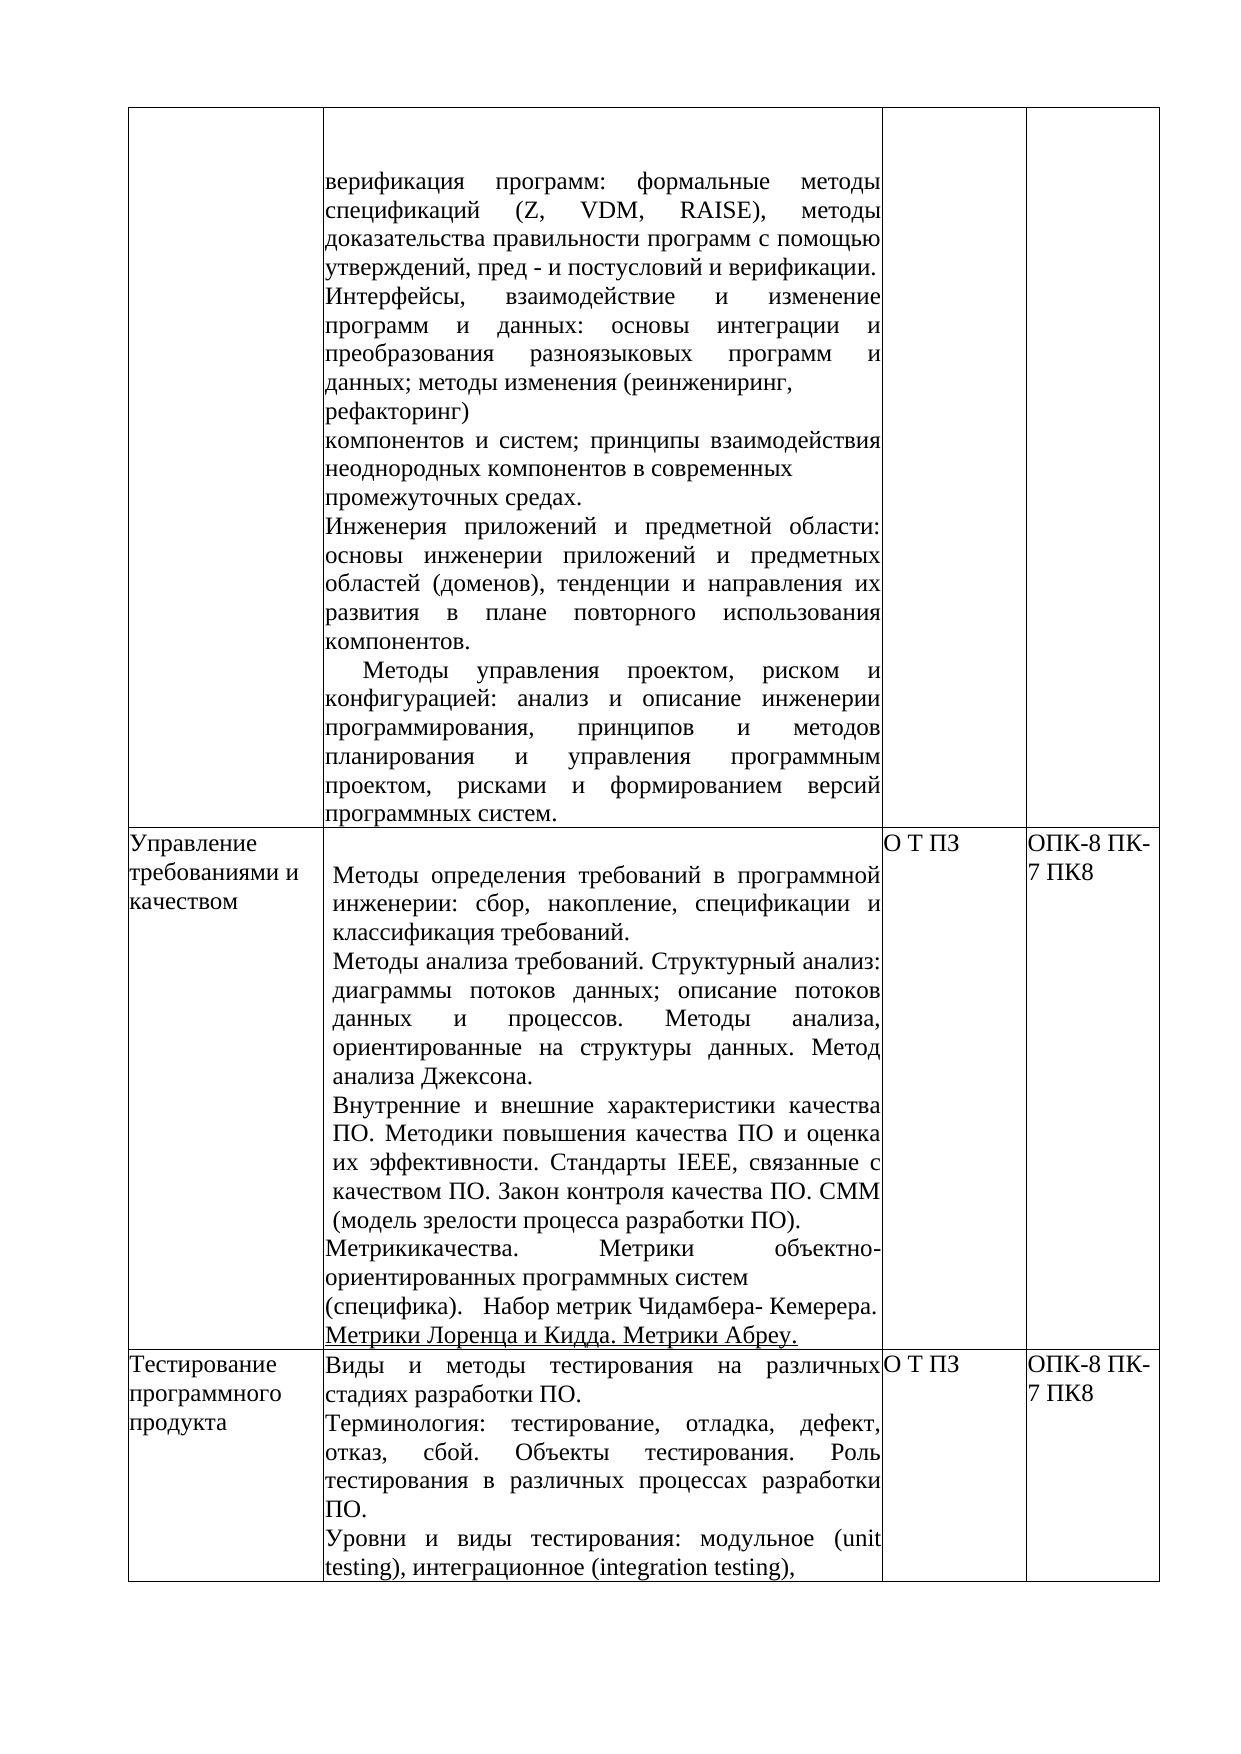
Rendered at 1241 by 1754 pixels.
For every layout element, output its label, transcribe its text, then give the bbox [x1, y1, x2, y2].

table_cell Виды и методы тестирования на различных стадиях разработки ПО. Терминология: тестирование, отладка, дефект, отказ, сбой. Объекты тестирования. Роль тестирования в различных процессах разработки ПО. Уровни и виды тестирования: модульное (unit testing), интеграционное (integration testing), [324, 1350, 882, 1581]
table_header верификация программ: формальные методы спецификаций (Z, VDM, RAISE), методы доказательства правильности программ с помощью утверждений, пред - и постусловий и верификации. Интерфейсы, взаимодействие и изменение программ и данных: основы интеграции и преобразования разноязыковых программ и данных; методы изменения (реинжениринг, рефакторинг) компонентов и систем; принципы взаимодействия неоднородных компонентов в современных промежуточных средах. Инженерия приложений и предметной области: основы инженерии приложений и предметных областей (доменов), тенденции и направления их развития в плане повторного использования компонентов. Методы управления проектом, риском и конфигурацией: анализ и описание инженерии программирования, принципов и методов планирования и управления программным проектом, рисками и формированием версий программных систем. [324, 108, 882, 827]
table_cell ОПК-8 ПК-7 ПК8 [1027, 828, 1159, 1348]
table_cell ОПК-8 ПК-7 ПК8 [1027, 1350, 1159, 1581]
table_header [883, 108, 1026, 827]
table_cell О Т ПЗ [883, 828, 1026, 1348]
table_cell Тестирование программного продукта [129, 1350, 323, 1581]
table_header [1027, 108, 1159, 827]
table_cell О Т ПЗ [883, 1350, 1026, 1581]
table_cell Управление требованиями и качеством [129, 828, 323, 1348]
table_header [129, 108, 323, 827]
table_cell Методы определения требований в программной инженерии: сбор, накопление, спецификации и классификация требований. Методы анализа требований. Структурный анализ: диаграммы потоков данных; описание потоков данных и процессов. Методы анализа, ориентированные на структуры данных. Метод анализа Джексона. Внутренние и внешние характеристики качества ПО. Методики повышения качества ПО и оценка их эффективности. Стандарты IEEE, связанные с качеством ПО. Закон контроля качества ПО. СММ (модель зрелости процесса разработки ПО). Метрики качества. Метрики объектноориентированных программных систем (специфика). Набор метрик Чидамбера- Кемерера. Метрики Лоренца и Кидда. Метрики Абреу. [324, 828, 882, 1348]
